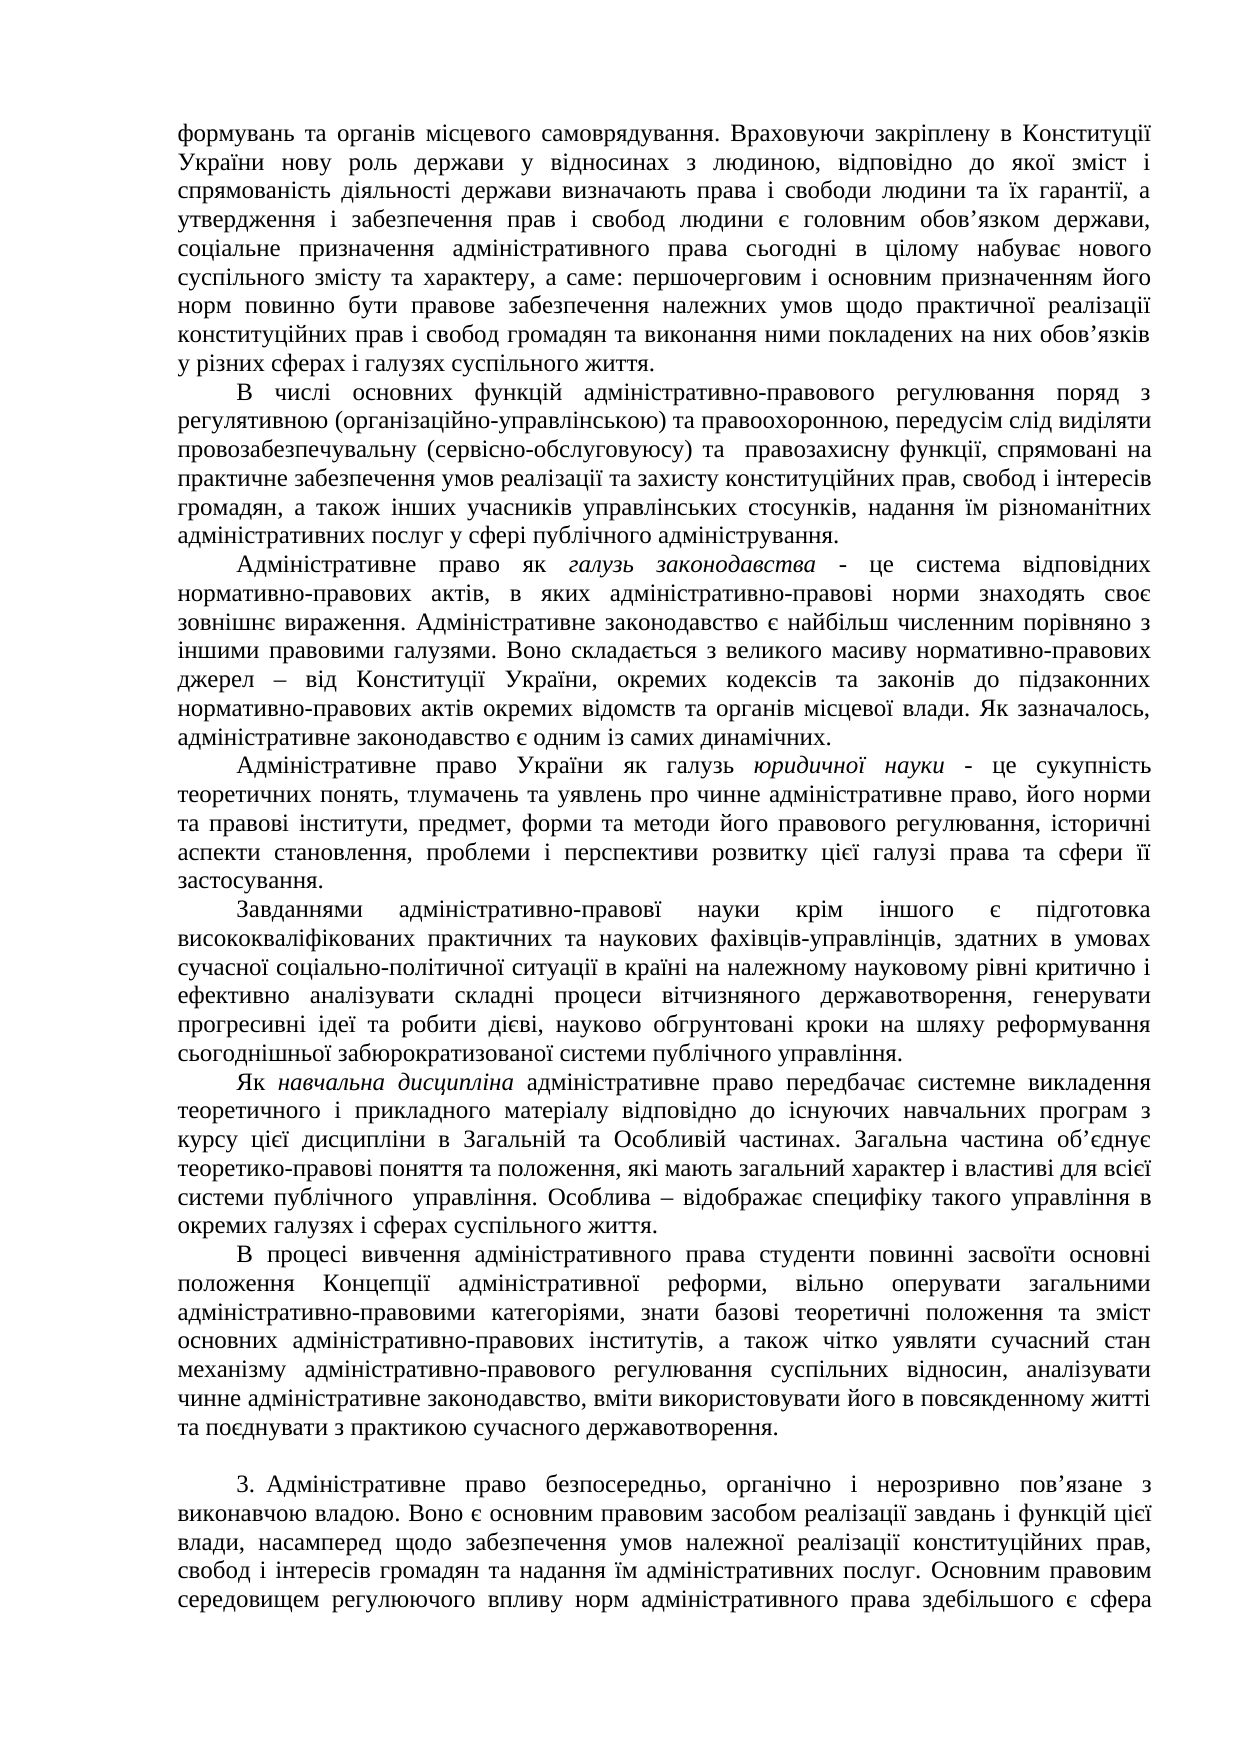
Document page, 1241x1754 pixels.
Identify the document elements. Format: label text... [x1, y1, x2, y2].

text В числі основних функцій адміністративно-правового регулювання поряд з регулятивною (організаційно-управлінською) та правоохоронною, передусім слід виділяти провозабезпечувальну (сервісно-обслуговуюсу) та правозахисну функції, спрямовані на практичне забезпечення умов реалізації та захисту конституційних прав, свобод і інтересів громадян, а також інших учасників управлінських стосунків, надання їм різноманітних адміністративних послуг у сфері публічного адміністрування. [177, 377, 1152, 549]
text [177, 118, 1152, 377]
text В процесі вивчення адміністративного права студенти повинні засвоїти основні положення Концепції адміністративної реформи, вільно оперувати загальними адміністративно-правовими категоріями, знати базові теоретичні положення та зміст основних адміністративно-правових інститутів, а також чітко уявляти сучасний стан механізму адміністративно-правового регулювання суспільних відносин, аналізувати чинне адміністративне законодавство, вміти використовувати його в повсякденному житті та поєднувати з практикою сучасного державотворення. [177, 1239, 1152, 1441]
text Як навчальна дисципліна адміністративне право передбачає системне викладення теоретичного і прикладного матеріалу відповідно до існуючих навчальних програм з курсу цієї дисципліни в Загальній та Особливій частинах. Загальна частина об’єднує теоретико-правові поняття та положення, які мають загальний характер і властиві для всієї системи публічного управління. Особлива – відображає специфіку такого управління в окремих галузях і сферах суспільного життя. [177, 1067, 1152, 1239]
text Завданнями адміністративно-правовї науки крім іншого є підготовка висококваліфікованих практичних та наукових фахівців-управлінців, здатних в умовах сучасної соціально-політичної ситуації в країні на належному науковому рівні критично і ефективно аналізувати складні процеси вітчизняного державотворення, генерувати прогресивні ідеї та робити дієві, науково обгрунтовані кроки на шляху реформування сьогоднішньої забюрократизованої системи публічного управління. [177, 894, 1152, 1067]
text Адміністративне право України як галузь юридичної науки - це сукупність теоретичних понять, тлумачень та уявлень про чинне адміністративне право, його норми та правові інститути, предмет, форми та методи його правового регулювання, історичні аспекти становлення, проблеми і перспективи розвитку цієї галузі права та сфери її застосування. [177, 751, 1152, 894]
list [177, 1469, 1152, 1613]
text Адміністративне право як галузь законодавства - це система відповідних нормативно-правових актів, в яких адміністративно-правові норми знаходять своє зовнішнє вираження. Адміністративне законодавство є найбільш численним порівняно з іншими правовими галузями. Воно складається з великого масиву нормативно-правових джерел – від Конституції України, окремих кодексів та законів до підзаконних нормативно-правових актів окремих відомств та органів місцевої влади. Як зазначалось, адміністративне законодавство є одним із самих динамічних. [177, 549, 1152, 751]
